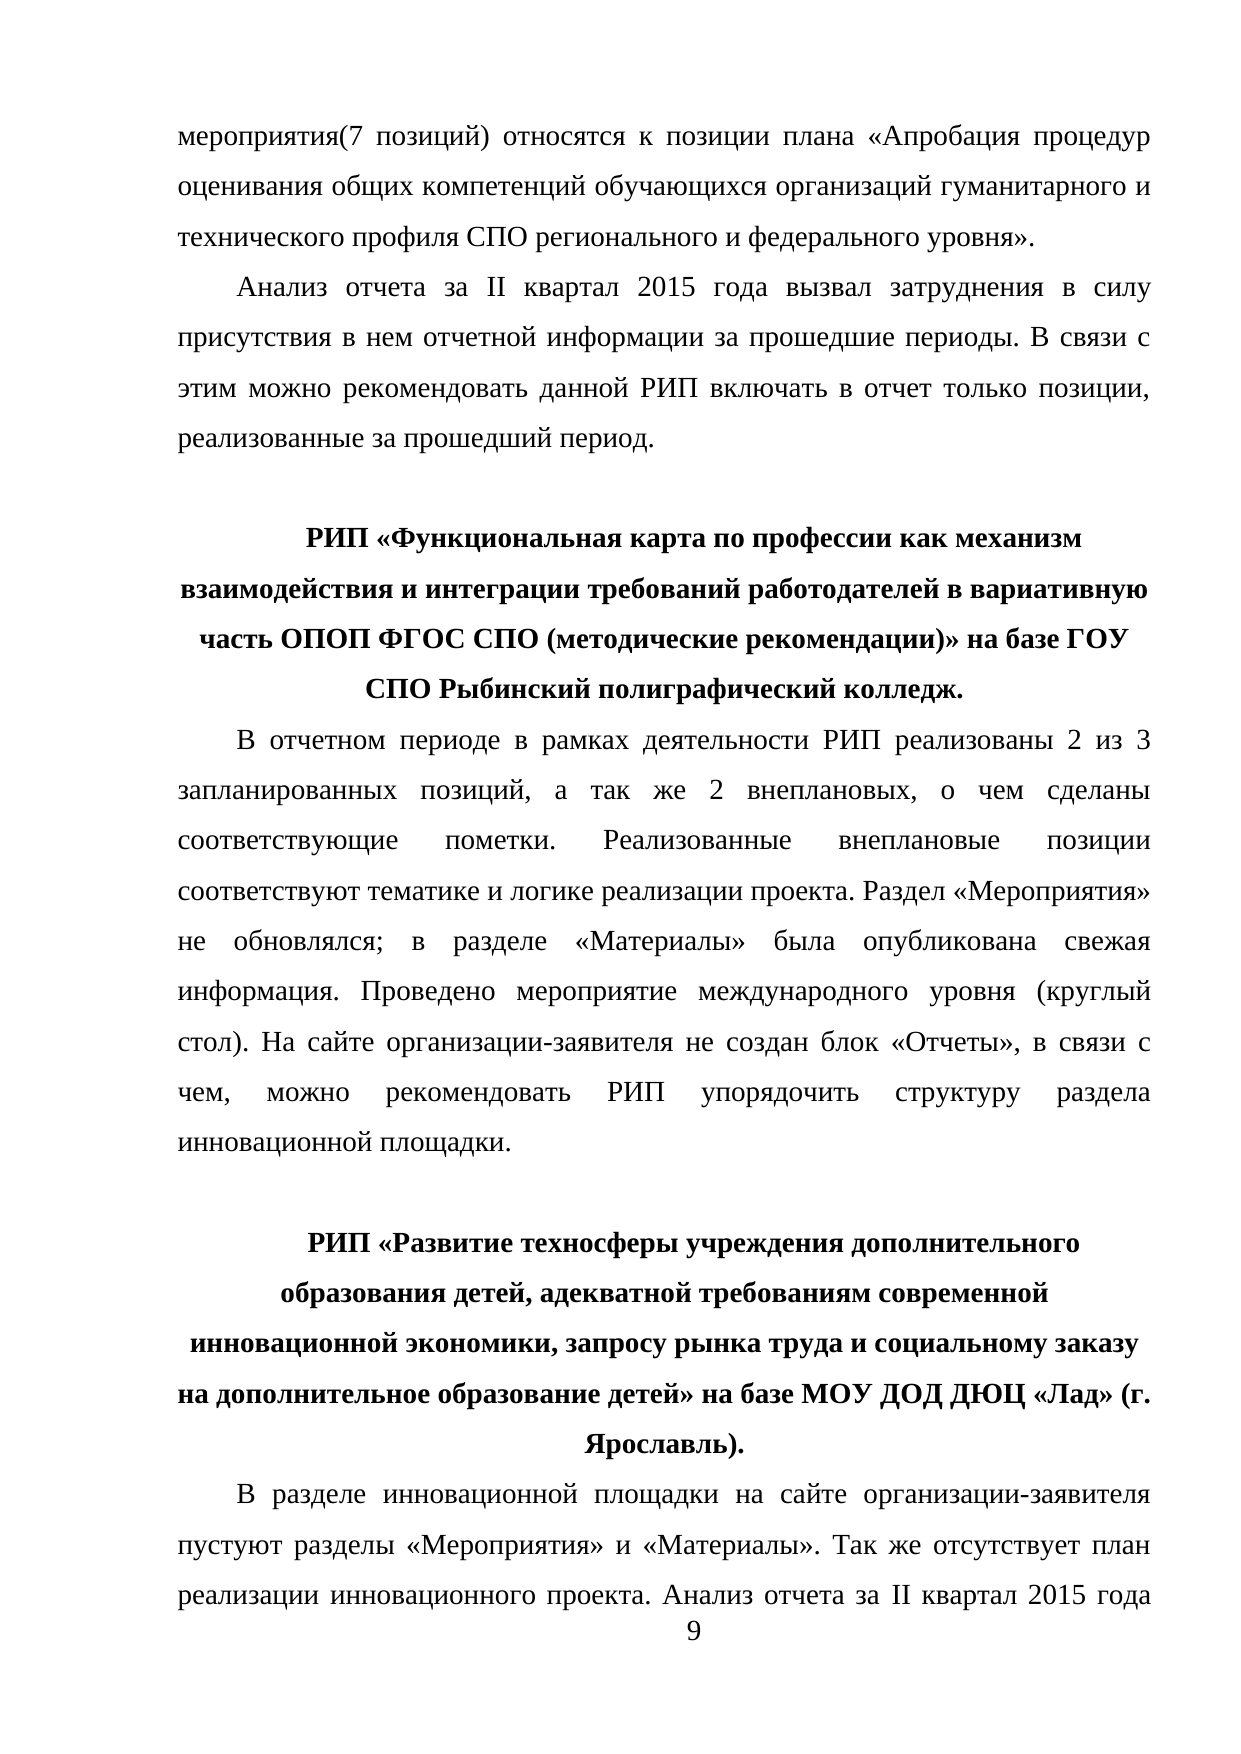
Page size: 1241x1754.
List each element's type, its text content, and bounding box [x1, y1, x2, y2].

subtitle РИП «Функциональная карта по профессии как механизм взаимодействия и интеграции требований работодателей в вариативную часть ОПОП ФГОС СПО (методические рекомендации)» на базе ГОУ СПО Рыбинский полиграфический колледж. [177, 521, 1152, 705]
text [177, 118, 1152, 252]
subtitle РИП «Развитие техносферы учреждения дополнительного образования детей, адекватной требованиям современной инновационной экономики, запросу рынка труда и социальному заказу на дополнительное образование детей» на базе МОУ ДОД ДЮЦ «Лад» (г. Ярославль). [177, 1225, 1152, 1460]
text Анализ отчета за II квартал 2015 года вызвал затруднения в силу присутствия в нем отчетной информации за прошедшие периоды. В связи с этим можно рекомендовать данной РИП включать в отчет только позиции, реализованные за прошедший период. [177, 269, 1152, 453]
text В отчетном периоде в рамках деятельности РИП реализованы 2 из 3 запланированных позиций, а так же 2 внеплановых, о чем сделаны соответствующие пометки. Реализованные внеплановые позиции соответствуют тематике и логике реализации проекта. Раздел «Мероприятия» не обновлялся; в разделе «Материалы» была опубликована свежая информация. Проведено мероприятие международного уровня (круглый стол). На сайте организации-заявителя не создан блок «Отчеты», в связи с чем, можно рекомендовать РИП упорядочить структуру раздела инновационной площадки. [177, 722, 1152, 1158]
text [177, 1477, 1152, 1611]
